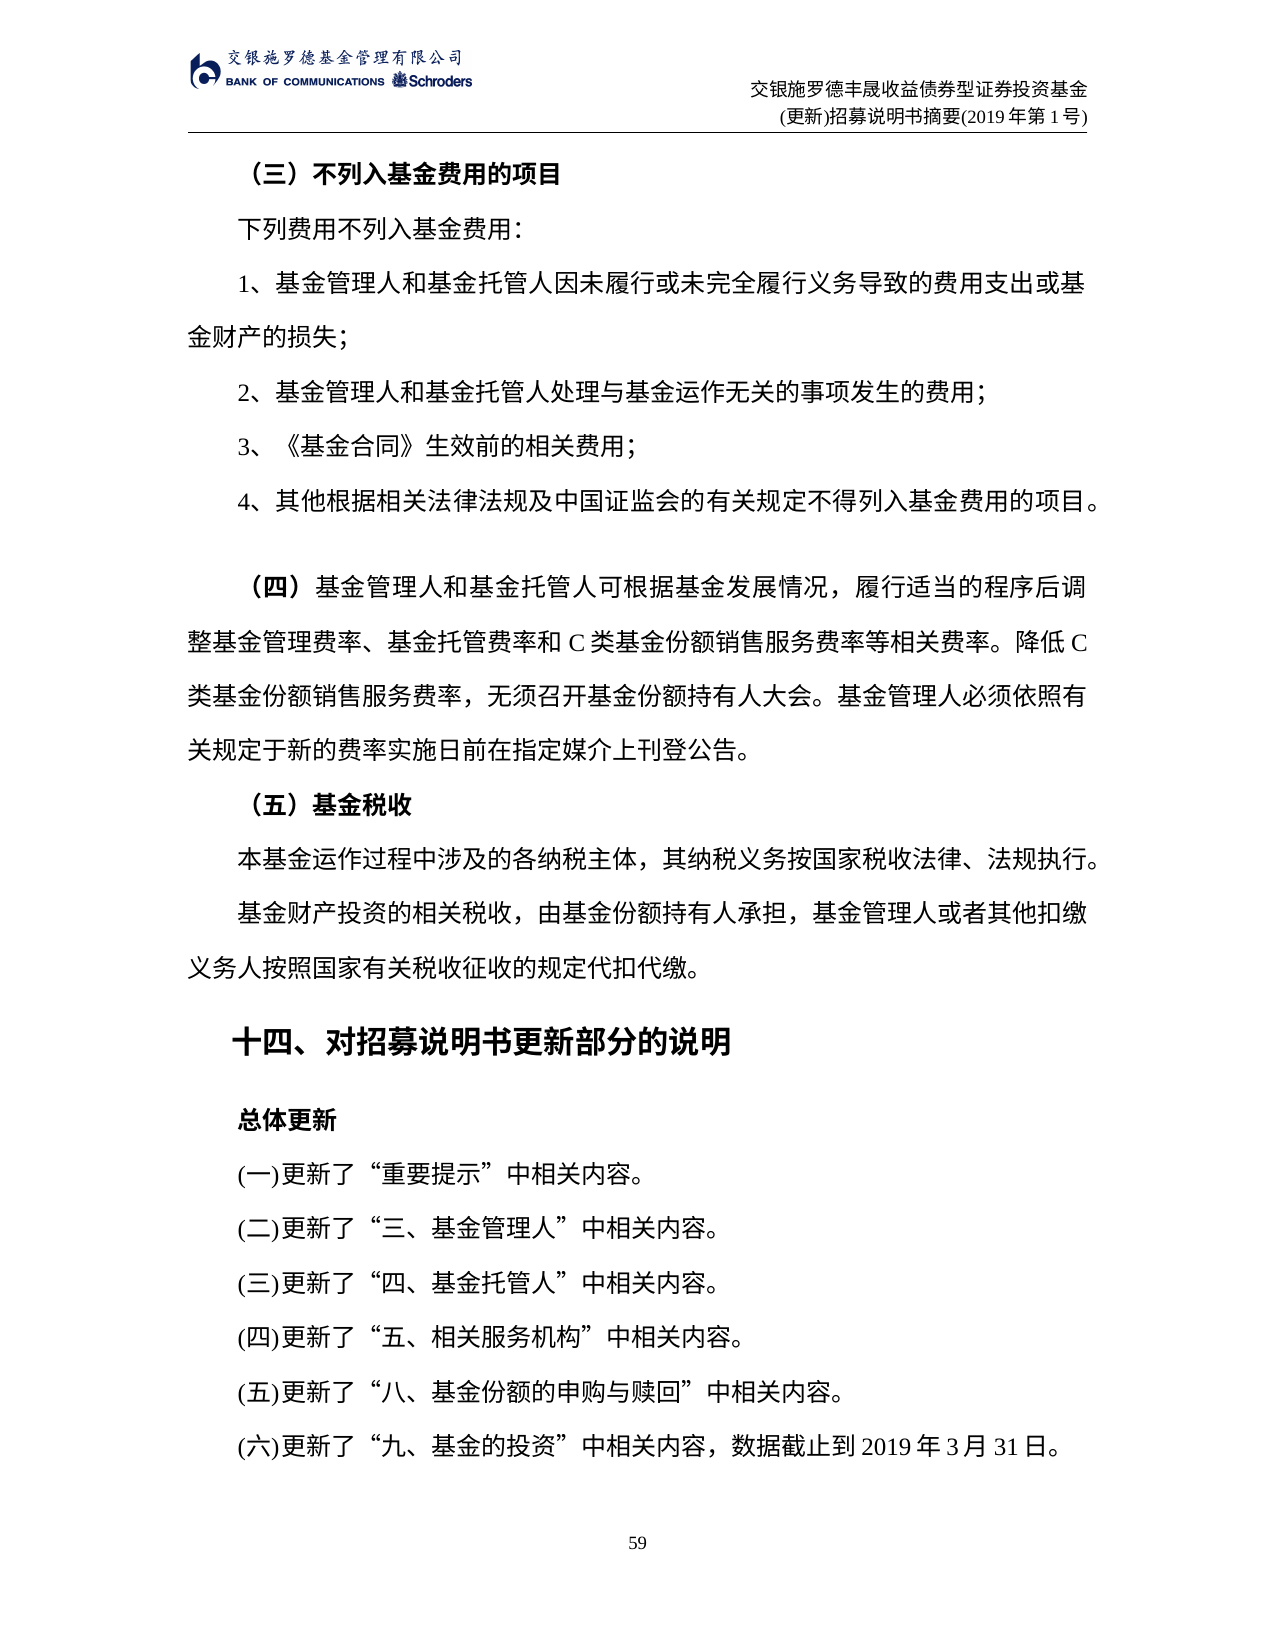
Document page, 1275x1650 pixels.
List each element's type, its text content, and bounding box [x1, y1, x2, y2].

text 基金财产投资的相关税收，由基金份额持有人承担，基金管理人或者其他扣缴义务人按照国家有关税收征收的规定代扣代缴。 [187, 894, 1087, 984]
list 更新了“九、基金的投资”中相关内容，数据截止到2019年3月31日。 [237, 1426, 1087, 1463]
text 1、基金管理人和基金托管人因未履行或未完全履行义务导致的费用支出或基金财产的损失； [187, 263, 1087, 354]
text 本基金运作过程中涉及的各纳税主体，其纳税义务按国家税收法律、法规执行。 [187, 839, 1087, 876]
text 3、《基金合同》生效前的相关费用； [187, 427, 1087, 463]
text 总体更新 [187, 1100, 1087, 1136]
list 更新了“重要提示”中相关内容。 [237, 1154, 1087, 1191]
text 2、基金管理人和基金托管人处理与基金运作无关的事项发生的费用； [187, 372, 1087, 408]
picture [190, 50, 472, 89]
list 更新了“四、基金托管人”中相关内容。 [237, 1263, 1087, 1299]
list 更新了“五、相关服务机构”中相关内容。 [237, 1318, 1087, 1354]
text 4、其他根据相关法律法规及中国证监会的有关规定不得列入基金费用的项目。 [187, 481, 1087, 555]
list 更新了“八、基金份额的申购与赎回”中相关内容。 [237, 1372, 1087, 1408]
list 更新了“三、基金管理人”中相关内容。 [237, 1209, 1087, 1245]
text （四）基金管理人和基金托管人可根据基金发展情况，履行适当的程序后调整基金管理费率、基金托管费率和C类基金份额销售服务费率等相关费率。降低C类基金份额销售服务费率，无须召开基金份额持有人大会。基金管理人必须依照有关规定于新的费率实施日前在指定媒介上刊登公告。 [187, 568, 1087, 767]
text 下列费用不列入基金费用： [187, 209, 1087, 245]
text （三）不列入基金费用的项目 [187, 155, 1087, 191]
text （五）基金税收 [187, 785, 1087, 821]
text 十四、对招募说明书更新部分的说明 [187, 1017, 1087, 1063]
